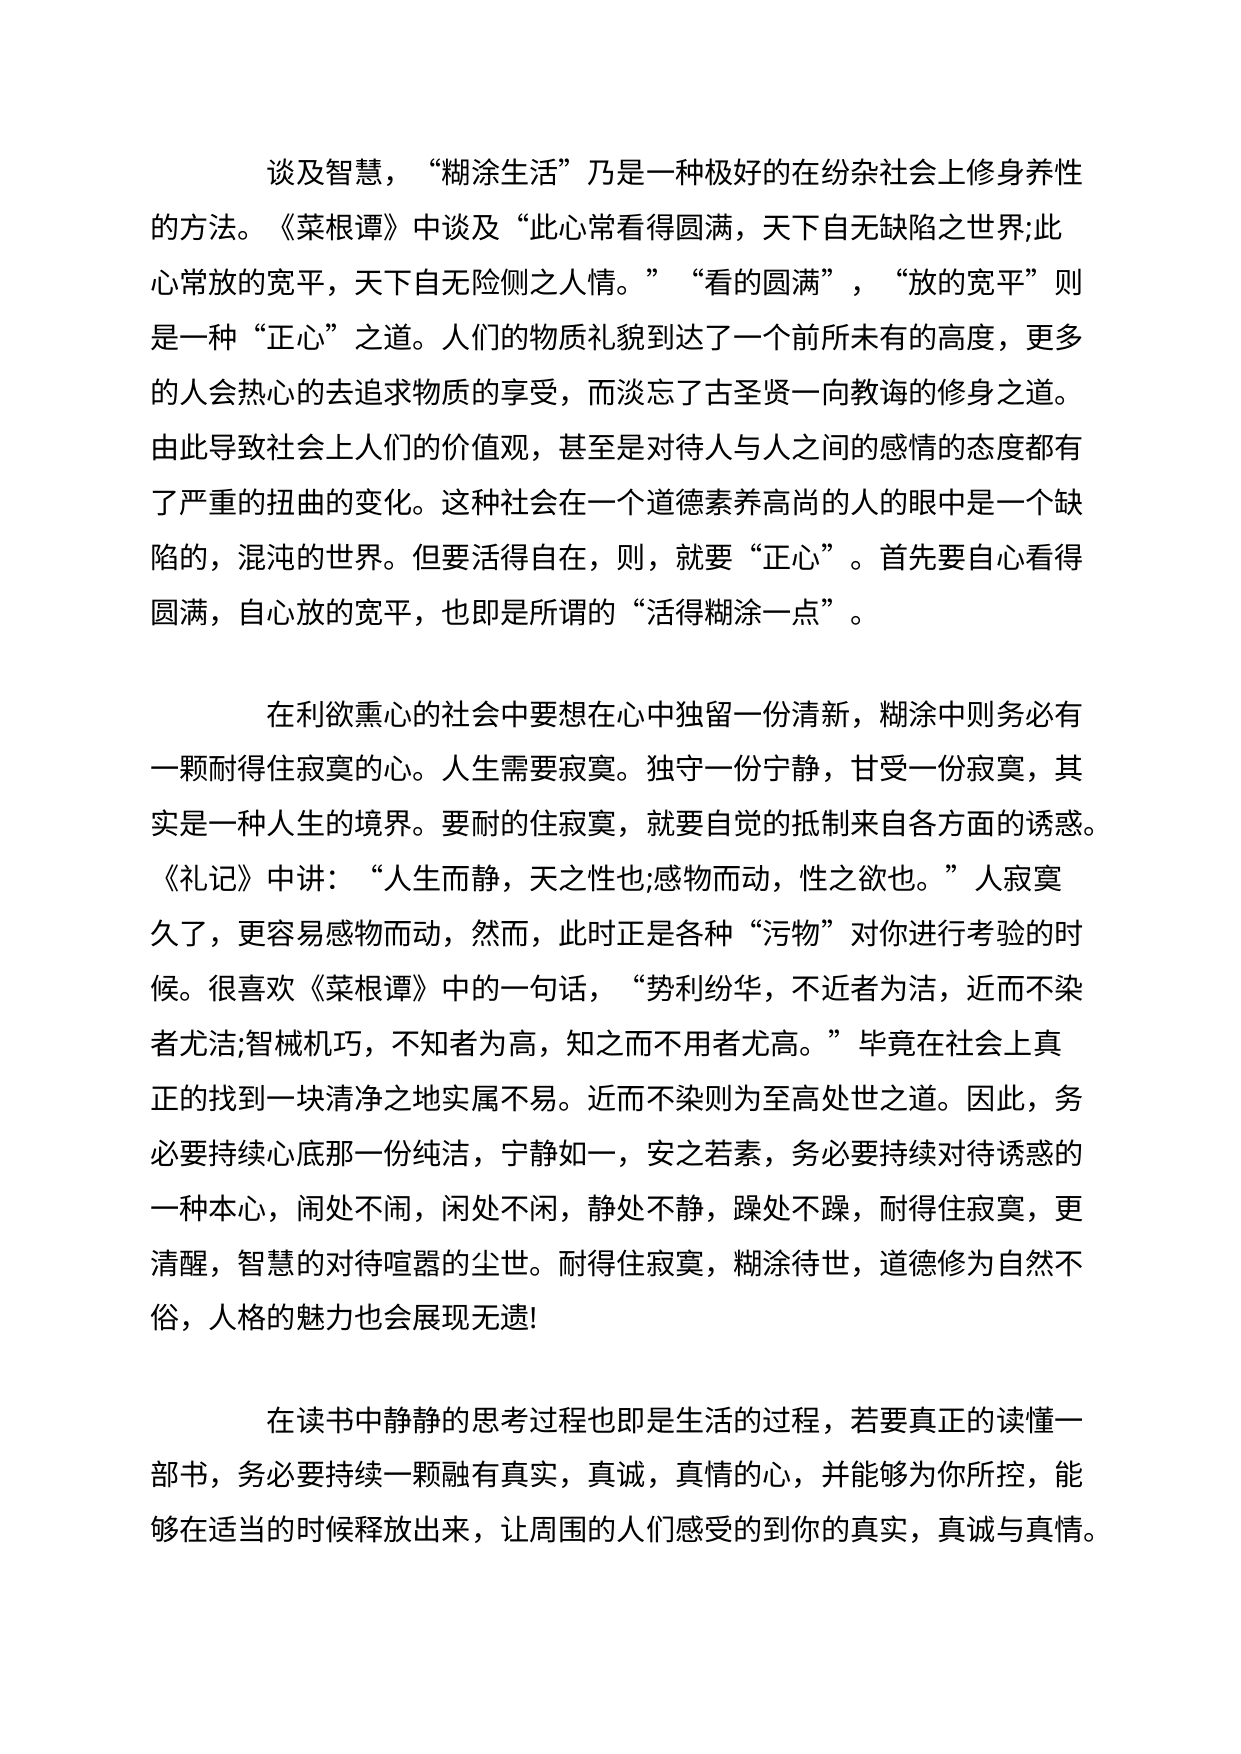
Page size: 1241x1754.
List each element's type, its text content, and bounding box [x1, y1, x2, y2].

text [150, 1397, 1090, 1549]
text 在利欲熏心的社会中要想在心中独留一份清新，糊涂中则务必有一颗耐得住寂寞的心。人生需要寂寞。独守一份宁静，甘受一份寂寞，其实是一种人生的境界。要耐的住寂寞，就要自觉的抵制来自各方面的诱惑。《礼记》中讲：“人生而静，天之性也;感物而动，性之欲也。”人寂寞久了，更容易感物而动，然而，此时正是各种“污物”对你进行考验的时候。很喜欢《菜根谭》中的一句话，“势利纷华，不近者为洁，近而不染者尤洁;智械机巧，不知者为高，知之而不用者尤高。”毕竟在社会上真正的找到一块清净之地实属不易。近而不染则为至高处世之道。因此，务必要持续心底那一份纯洁，宁静如一，安之若素，务必要持续对待诱惑的一种本心，闹处不闹，闲处不闲，静处不静，躁处不躁，耐得住寂寞，更清醒，智慧的对待喧嚣的尘世。耐得住寂寞，糊涂待世，道德修为自然不俗，人格的魅力也会展现无遗! [150, 691, 1090, 1337]
text 谈及智慧，“糊涂生活”乃是一种极好的在纷杂社会上修身养性的方法。《菜根谭》中谈及“此心常看得圆满，天下自无缺陷之世界;此心常放的宽平，天下自无险侧之人情。”“看的圆满”，“放的宽平”则是一种“正心”之道。人们的物质礼貌到达了一个前所未有的高度，更多的人会热心的去追求物质的享受，而淡忘了古圣贤一向教诲的修身之道。由此导致社会上人们的价值观，甚至是对待人与人之间的感情的态度都有了严重的扭曲的变化。这种社会在一个道德素养高尚的人的眼中是一个缺陷的，混沌的世界。但要活得自在，则，就要“正心”。首先要自心看得圆满，自心放的宽平，也即是所谓的“活得糊涂一点”。 [150, 150, 1090, 632]
